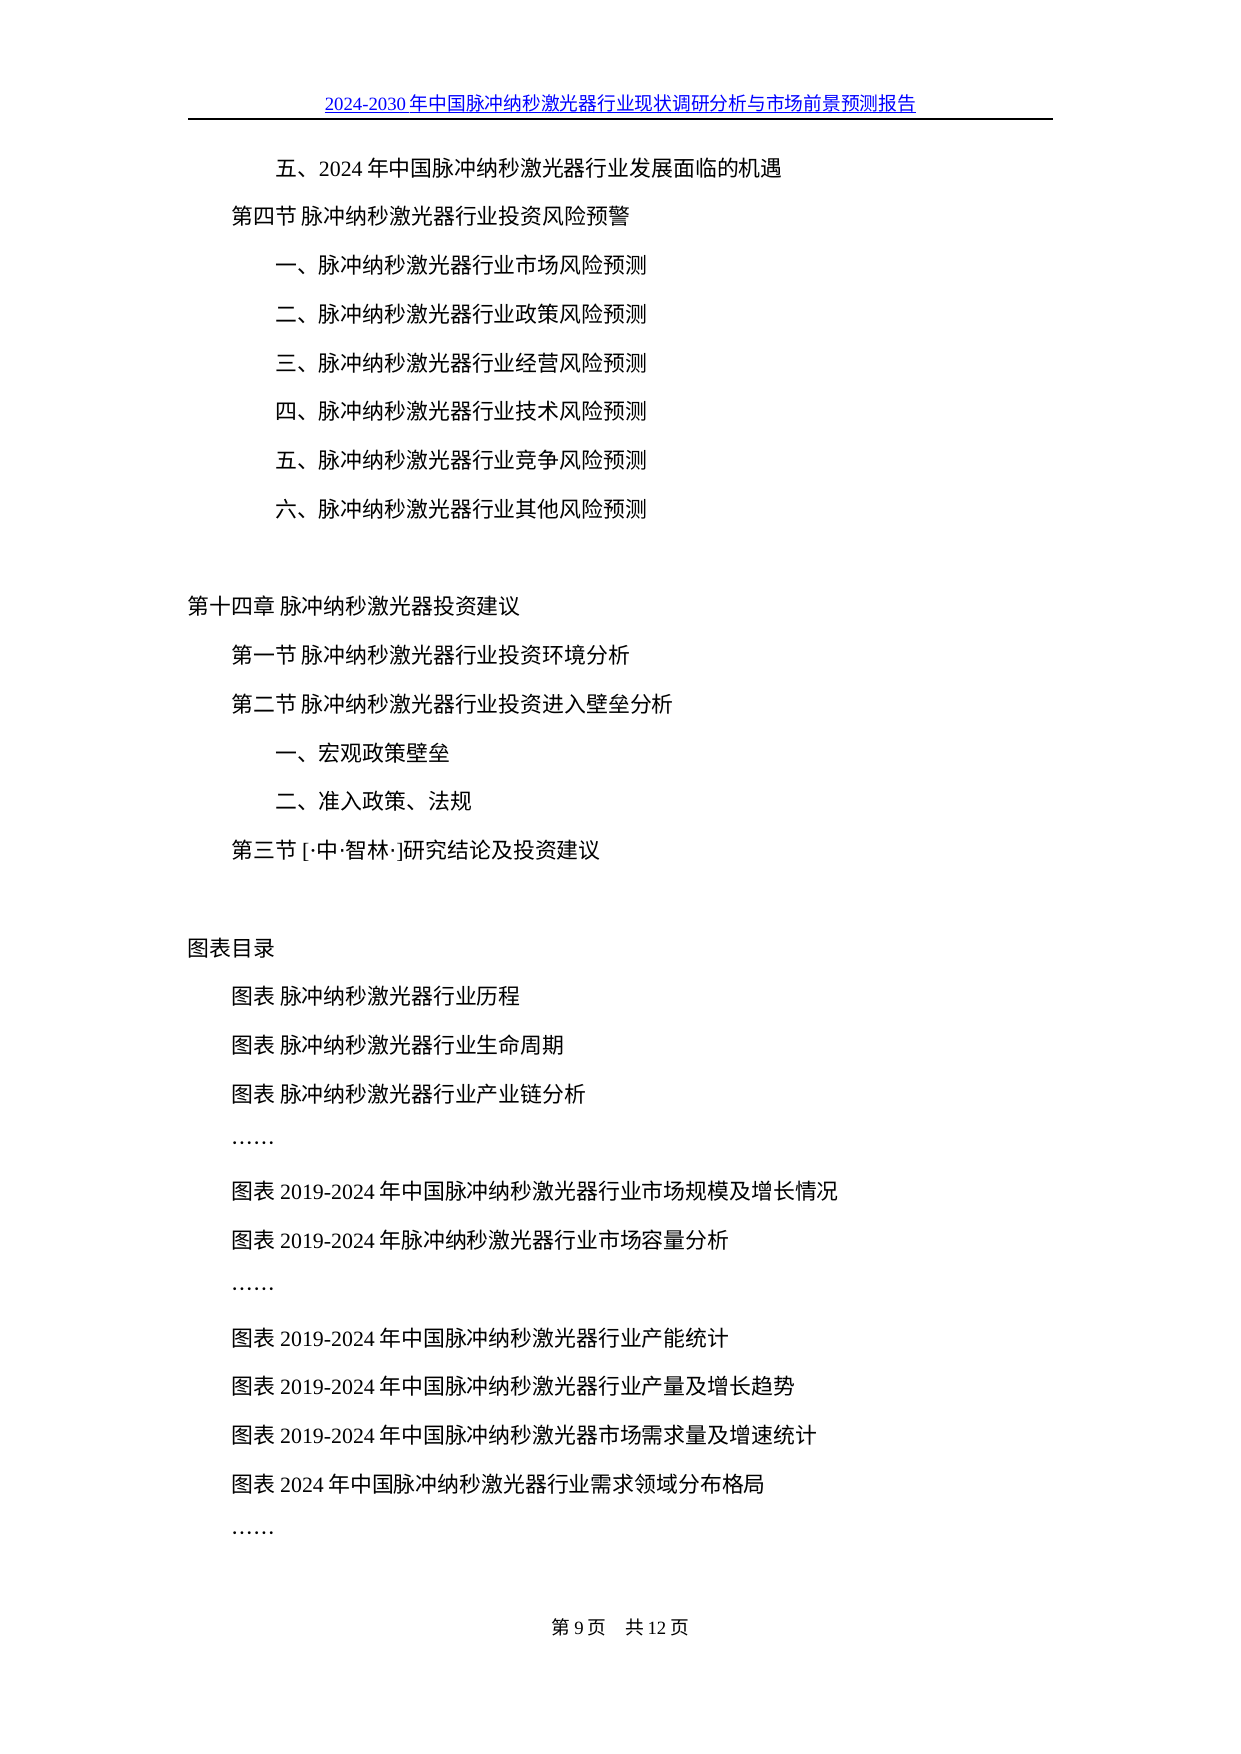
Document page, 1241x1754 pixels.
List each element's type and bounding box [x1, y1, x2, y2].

text [187, 150, 1053, 1548]
